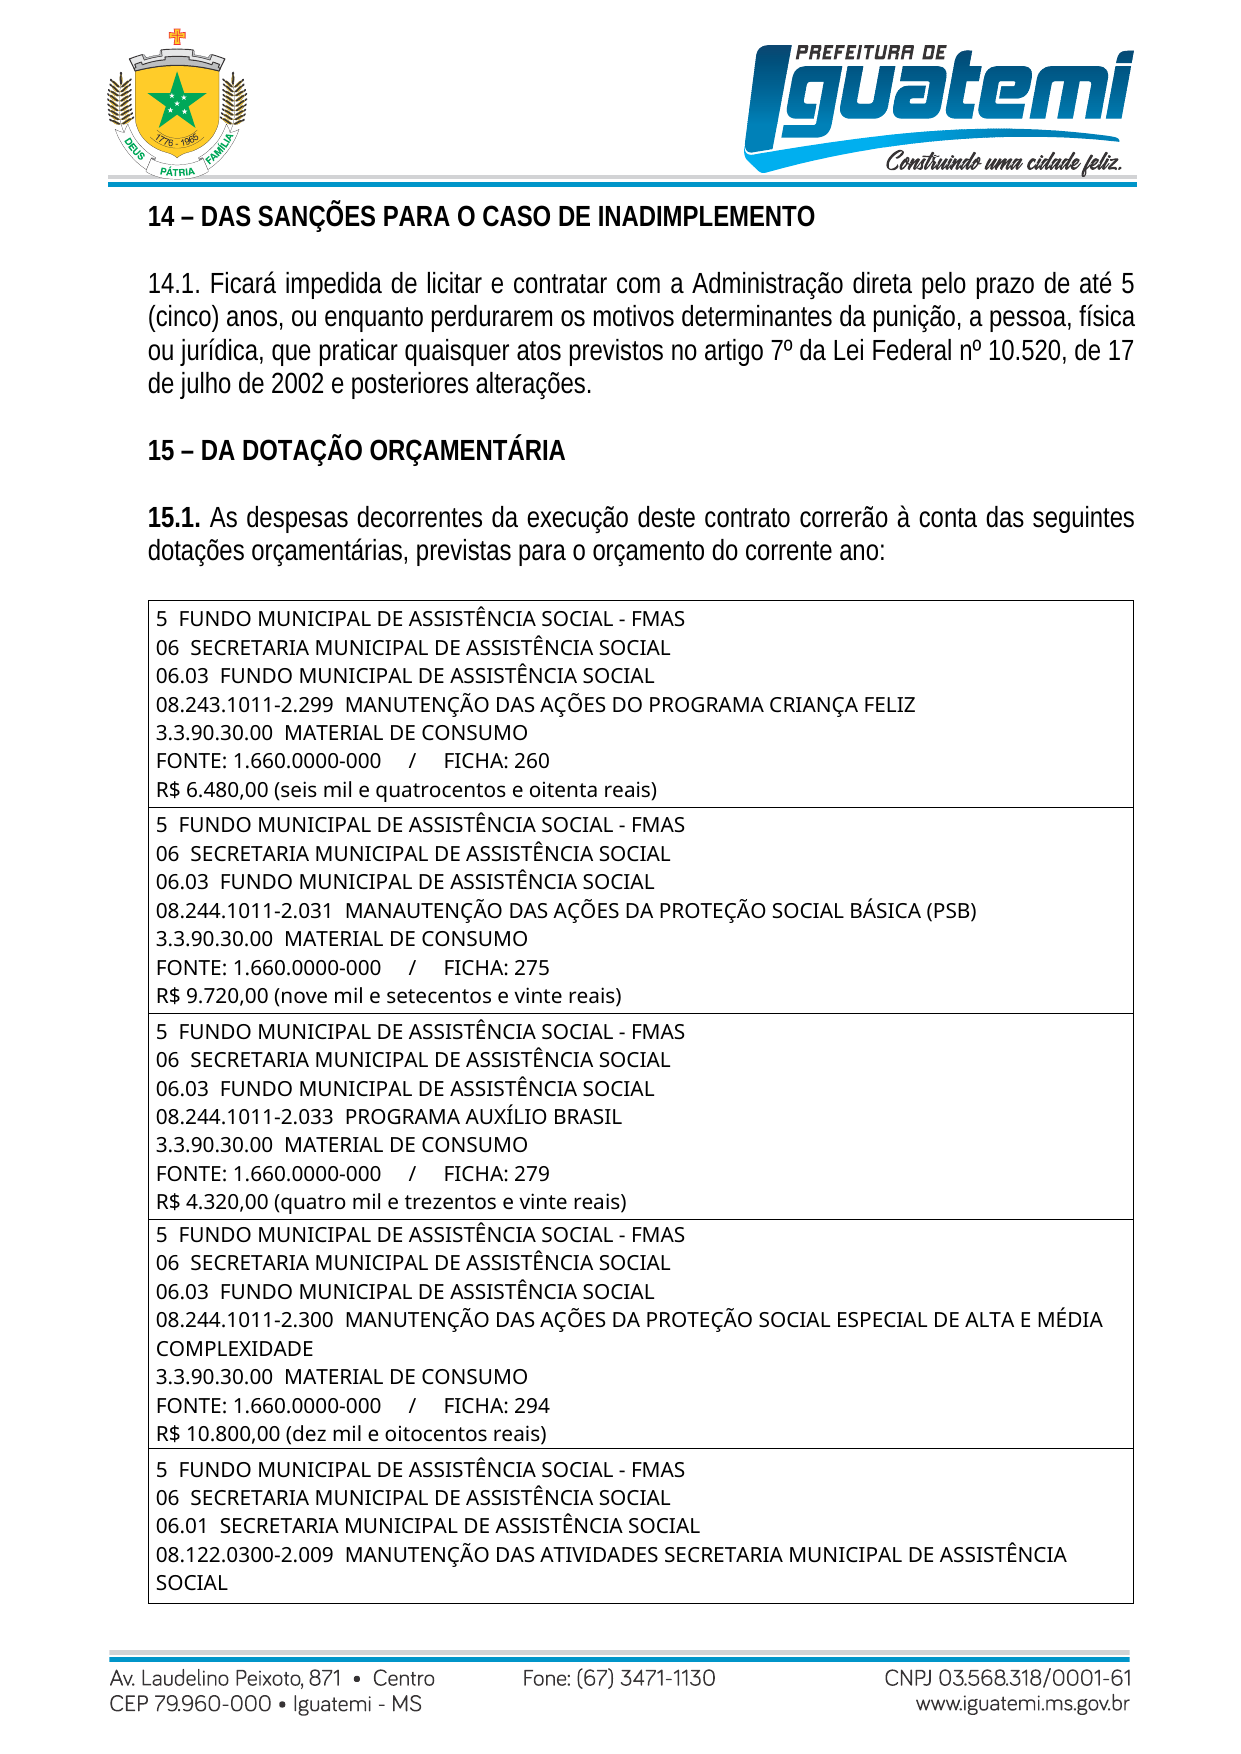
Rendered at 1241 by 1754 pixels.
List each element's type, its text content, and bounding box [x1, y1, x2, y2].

text 15 – DA DOTAÇÃO ORÇAMENTÁRIA [148, 433, 1138, 467]
table_header 5 FUNDO MUNICIPAL DE ASSISTÊNCIA SOCIAL - FMAS 06 SECRETARIA MUNICIPAL DE ASSISTÊNCIA SOCIAL 06.03 FUNDO MUNICIPAL DE ASSISTÊNCIA SOCIAL 08.243.1011-2.299 MANUTENÇÃO DAS AÇÕES DO PROGRAMA CRIANÇA FELIZ 3.3.90.30.00 MATERIAL DE CONSUMO FONTE: 1.660.0000-000 / FICHA: 260 R$ 6.480,00 (seis mil e quatrocentos e oitenta reais) [149, 601, 1133, 807]
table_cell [149, 1449, 1133, 1603]
text 14 – DAS SANÇÕES PARA O CASO DE INADIMPLEMENTO [148, 199, 1138, 232]
table_cell 5 FUNDO MUNICIPAL DE ASSISTÊNCIA SOCIAL - FMAS 06 SECRETARIA MUNICIPAL DE ASSISTÊNCIA SOCIAL 06.03 FUNDO MUNICIPAL DE ASSISTÊNCIA SOCIAL 08.244.1011-2.300 MANUTENÇÃO DAS AÇÕES DA PROTEÇÃO SOCIAL ESPECIAL DE ALTA E MÉDIA COMPLEXIDADE 3.3.90.30.00 MATERIAL DE CONSUMO FONTE: 1.660.0000-000 / FICHA: 294 R$ 10.800,00 (dez mil e oitocentos reais) [149, 1220, 1133, 1448]
table_cell 5 FUNDO MUNICIPAL DE ASSISTÊNCIA SOCIAL - FMAS 06 SECRETARIA MUNICIPAL DE ASSISTÊNCIA SOCIAL 06.03 FUNDO MUNICIPAL DE ASSISTÊNCIA SOCIAL 08.244.1011-2.033 PROGRAMA AUXÍLIO BRASIL 3.3.90.30.00 MATERIAL DE CONSUMO FONTE: 1.660.0000-000 / FICHA: 279 R$ 4.320,00 (quatro mil e trezentos e vinte reais) [149, 1014, 1133, 1219]
text 15.1. As despesas decorrentes da execução deste contrato correrão à conta das seguintes dotações orçamentárias, previstas para o orçamento do corrente ano: [148, 500, 1138, 567]
table_cell 5 FUNDO MUNICIPAL DE ASSISTÊNCIA SOCIAL - FMAS 06 SECRETARIA MUNICIPAL DE ASSISTÊNCIA SOCIAL 06.03 FUNDO MUNICIPAL DE ASSISTÊNCIA SOCIAL 08.244.1011-2.031 MANAUTENÇÃO DAS AÇÕES DA PROTEÇÃO SOCIAL BÁSICA (PSB) 3.3.90.30.00 MATERIAL DE CONSUMO FONTE: 1.660.0000-000 / FICHA: 275 R$ 9.720,00 (nove mil e setecentos e vinte reais) [149, 808, 1133, 1013]
text 14.1. Ficará impedida de licitar e contratar com a Administração direta pelo prazo de até 5 (cinco) anos, ou enquanto perdurarem os motivos determinantes da punição, a pessoa, física ou jurídica, que praticar quaisquer atos previstos no artigo 7º da Lei Federal nº 10.520, de 17 de julho de 2002 e posteriores alterações. [148, 266, 1138, 400]
